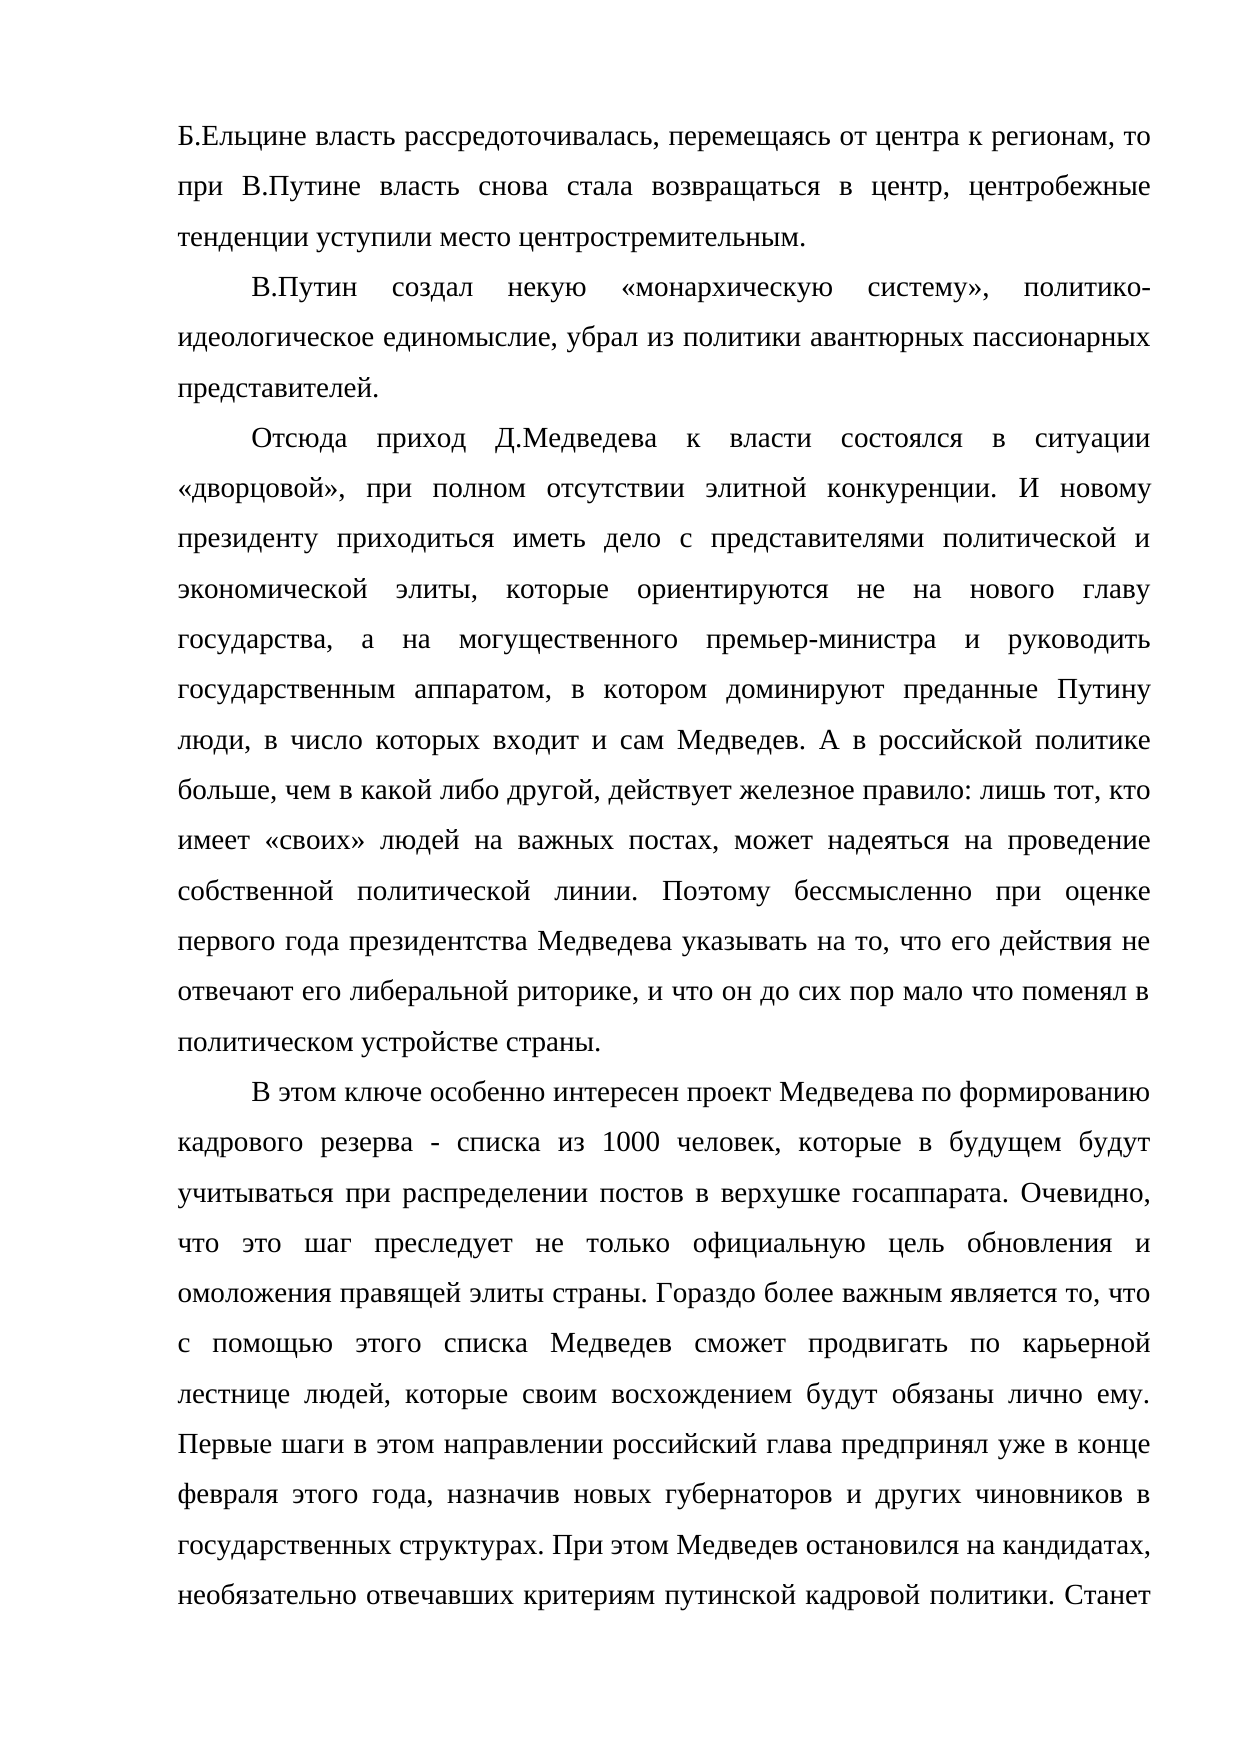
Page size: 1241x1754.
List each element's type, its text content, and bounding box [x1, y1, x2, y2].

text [177, 1074, 1152, 1611]
text Отсюда приход Д.Медведева к власти состоялся в ситуации «дворцовой», при полном отсутствии элитной конкуренции. И новому президенту приходиться иметь дело с представителями политической и экономической элиты, которые ориентируются не на нового главу государства, а на могущественного премьер-министра и руководить государственным аппаратом, в котором доминируют преданные Путину люди, в число которых входит и сам Медведев. А в российской политике больше, чем в какой либо другой, действует железное правило: лишь тот, кто имеет «своих» людей на важных постах, может надеяться на проведение собственной политической линии. Поэтому бессмысленно при оценке первого года президентства Медведева указывать на то, что его действия не отвечают его либеральной риторике, и что он до сих пор мало что поменял в политическом устройстве страны. [177, 420, 1152, 1057]
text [177, 118, 1152, 252]
text В.Путин создал некую «монархическую систему», политико-идеологическое единомыслие, убрал из политики авантюрных пассионарных представителей. [177, 269, 1152, 403]
